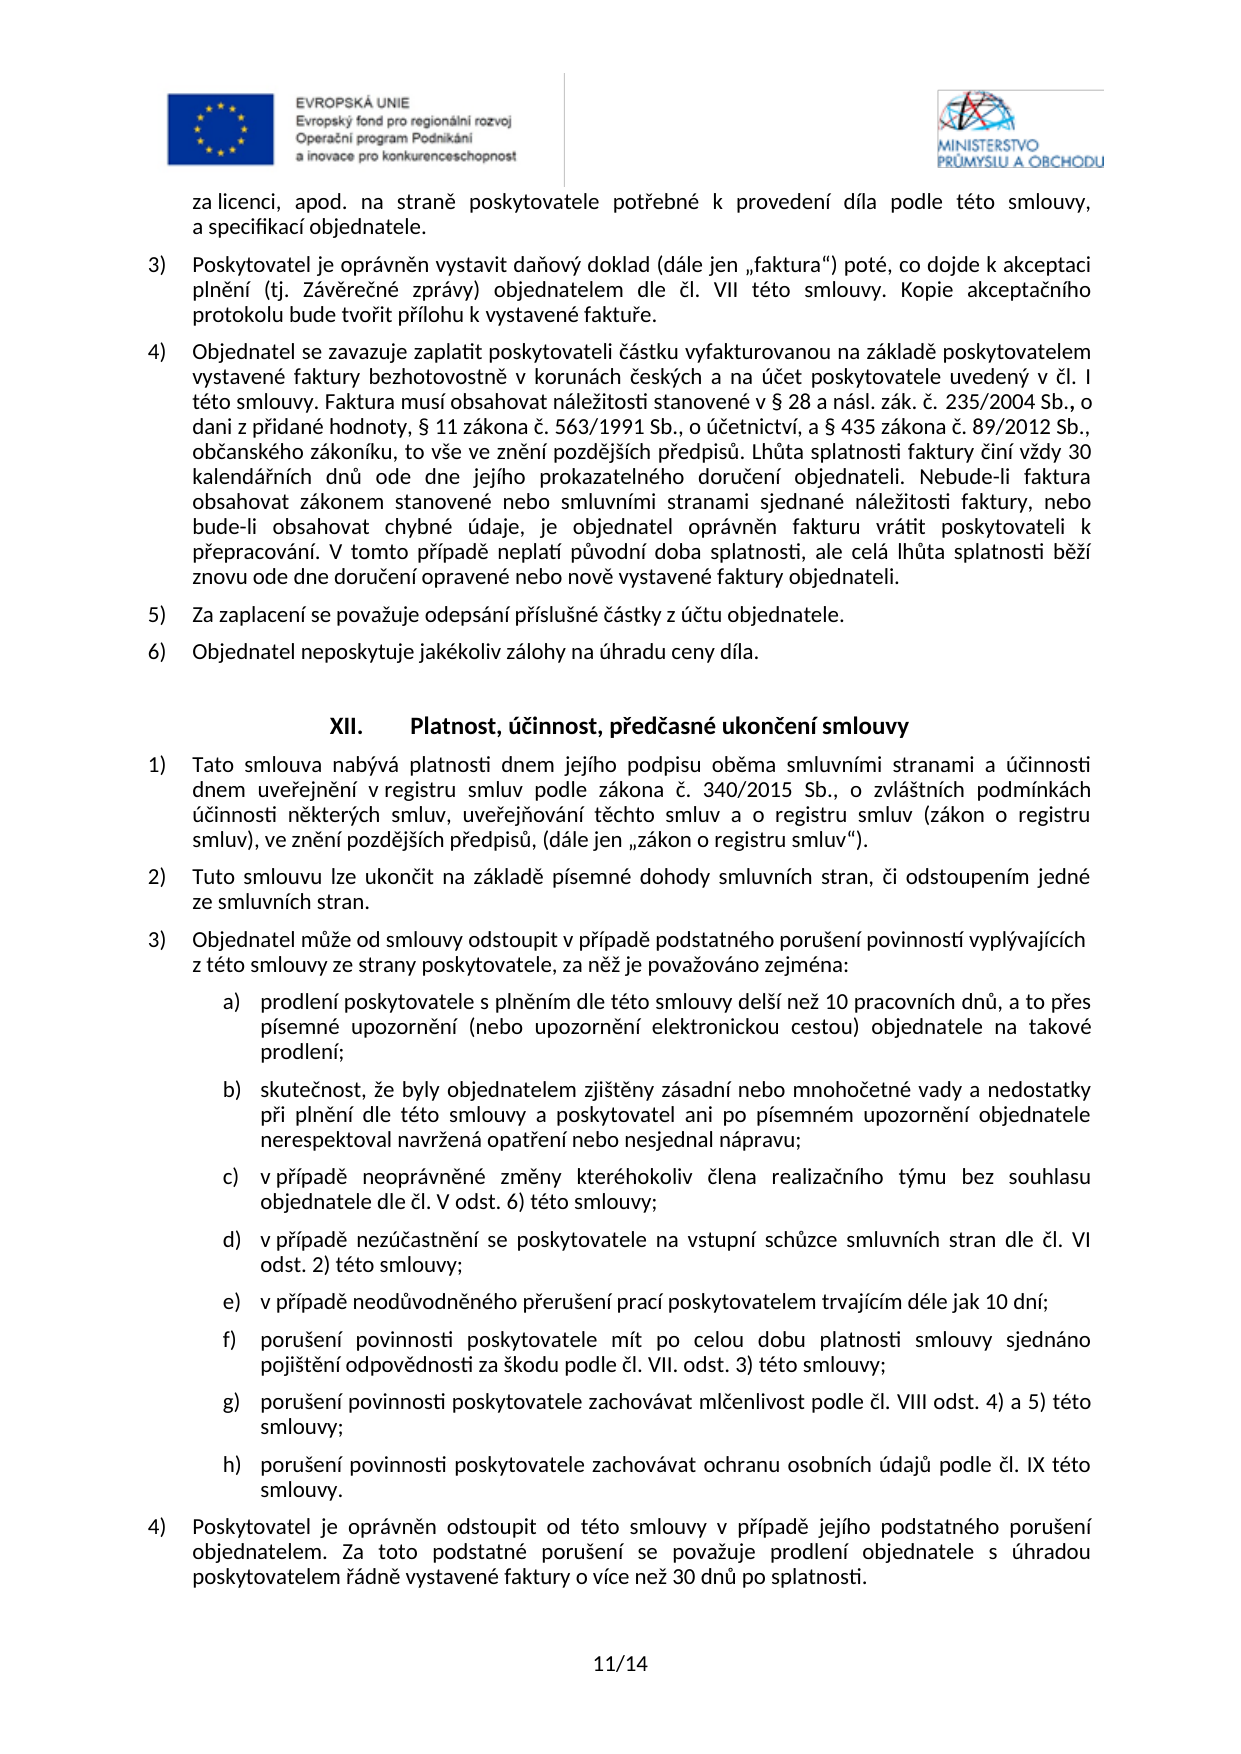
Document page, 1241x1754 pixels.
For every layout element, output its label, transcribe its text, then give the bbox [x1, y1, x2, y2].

list Tato smlouva nabývá platnosti dnem jejího podpisu oběma smluvními stranami a účinnosti dnem uveřejnění v registru smluv podle zákona č. 340/2015 Sb., o zvláštních podmínkách účinnosti některých smluv, uveřejňování těchto smluv a o registru smluv (zákon o registru smluv), ve znění pozdějších předpisů, (dále jen „zákon o registru smluv“). [148, 752, 1093, 852]
subtitle Platnost, účinnost, předčasné ukončení smlouvy [146, 714, 1093, 739]
list Objednatel se zavazuje zaplatit poskytovateli částku vyfakturovanou na základě poskytovatelem vystavené faktury bezhotovostně v korunách českých a na účet poskytovatele uvedený v čl. I této smlouvy. Faktura musí obsahovat náležitosti stanovené v § 28 a násl. zák. č. 235/2004 Sb., o dani z přidané hodnoty, § 11 zákona č. 563/1991 Sb., o účetnictví, a § 435 zákona č. 89/2012 Sb., občanského zákoníku, to vše ve znění pozdějších předpisů. Lhůta splatnosti faktury činí vždy 30 kalendářních dnů ode dne jejího prokazatelného doručení objednateli. Nebude-li faktura obsahovat zákonem stanovené nebo smluvními stranami sjednané náležitosti faktury, nebo bude-li obsahovat chybné údaje, je objednatel oprávněn fakturu vrátit poskytovateli k přepracování. V tomto případě neplatí původní doba splatnosti, ale celá lhůta splatnosti běží znovu ode dne doručení opravené nebo nově vystavené faktury objednateli. [148, 339, 1093, 589]
list porušení povinnosti poskytovatele zachovávat mlčenlivost podle čl. VIII odst. 4) a 5) této smlouvy; [223, 1389, 1093, 1439]
picture [147, 73, 1104, 187]
list Objednatel může od smlouvy odstoupit v případě podstatného porušení povinností vyplývajících z této smlouvy ze strany poskytovatele, za něž je považováno zejména: [148, 927, 1093, 977]
list Tuto smlouvu lze ukončit na základě písemné dohody smluvních stran, či odstoupením jedné ze smluvních stran. [148, 864, 1093, 914]
list prodlení poskytovatele s plněním dle této smlouvy delší než 10 pracovních dnů, a to přes písemné upozornění (nebo upozornění elektronickou cestou) objednatele na takové prodlení; [223, 989, 1093, 1064]
list Za zaplacení se považuje odepsání příslušné částky z účtu objednatele. [148, 602, 1093, 627]
list v případě neodůvodněného přerušení prací poskytovatelem trvajícím déle jak 10 dní; [223, 1289, 1093, 1314]
list skutečnost, že byly objednatelem zjištěny zásadní nebo mnohočetné vady a nedostatky při plnění dle této smlouvy a poskytovatel ani po písemném upozornění objednatele nerespektoval navržená opatření nebo nesjednal nápravu; [223, 1077, 1093, 1152]
list Poskytovatel je oprávněn odstoupit od této smlouvy v případě jejího podstatného porušení objednatelem. Za toto podstatné porušení se považuje prodlení objednatele s úhradou poskytovatelem řádně vystavené faktury o více než 30 dnů po splatnosti. [148, 1514, 1093, 1589]
list v případě neoprávněné změny kteréhokoliv člena realizačního týmu bez souhlasu objednatele dle čl. V odst. 6) této smlouvy; [223, 1164, 1093, 1214]
list v případě nezúčastnění se poskytovatele na vstupní schůzce smluvních stran dle čl. VI odst. 2) této smlouvy; [223, 1227, 1093, 1277]
list Poskytovatel je oprávněn vystavit daňový doklad (dále jen „faktura“) poté, co dojde k akceptaci plnění (tj. Závěrečné zprávy) objednatelem dle čl. VII této smlouvy. Kopie akceptačního protokolu bude tvořit přílohu k vystavené faktuře. [148, 252, 1093, 327]
list porušení povinnosti poskytovatele zachovávat ochranu osobních údajů podle čl. IX této smlouvy. [223, 1452, 1093, 1502]
list Objednatel neposkytuje jakékoliv zálohy na úhradu ceny díla. [148, 639, 1093, 664]
list porušení povinnosti poskytovatele mít po celou dobu platnosti smlouvy sjednáno pojištění odpovědnosti za škodu podle čl. VII. odst. 3) této smlouvy; [223, 1327, 1093, 1377]
